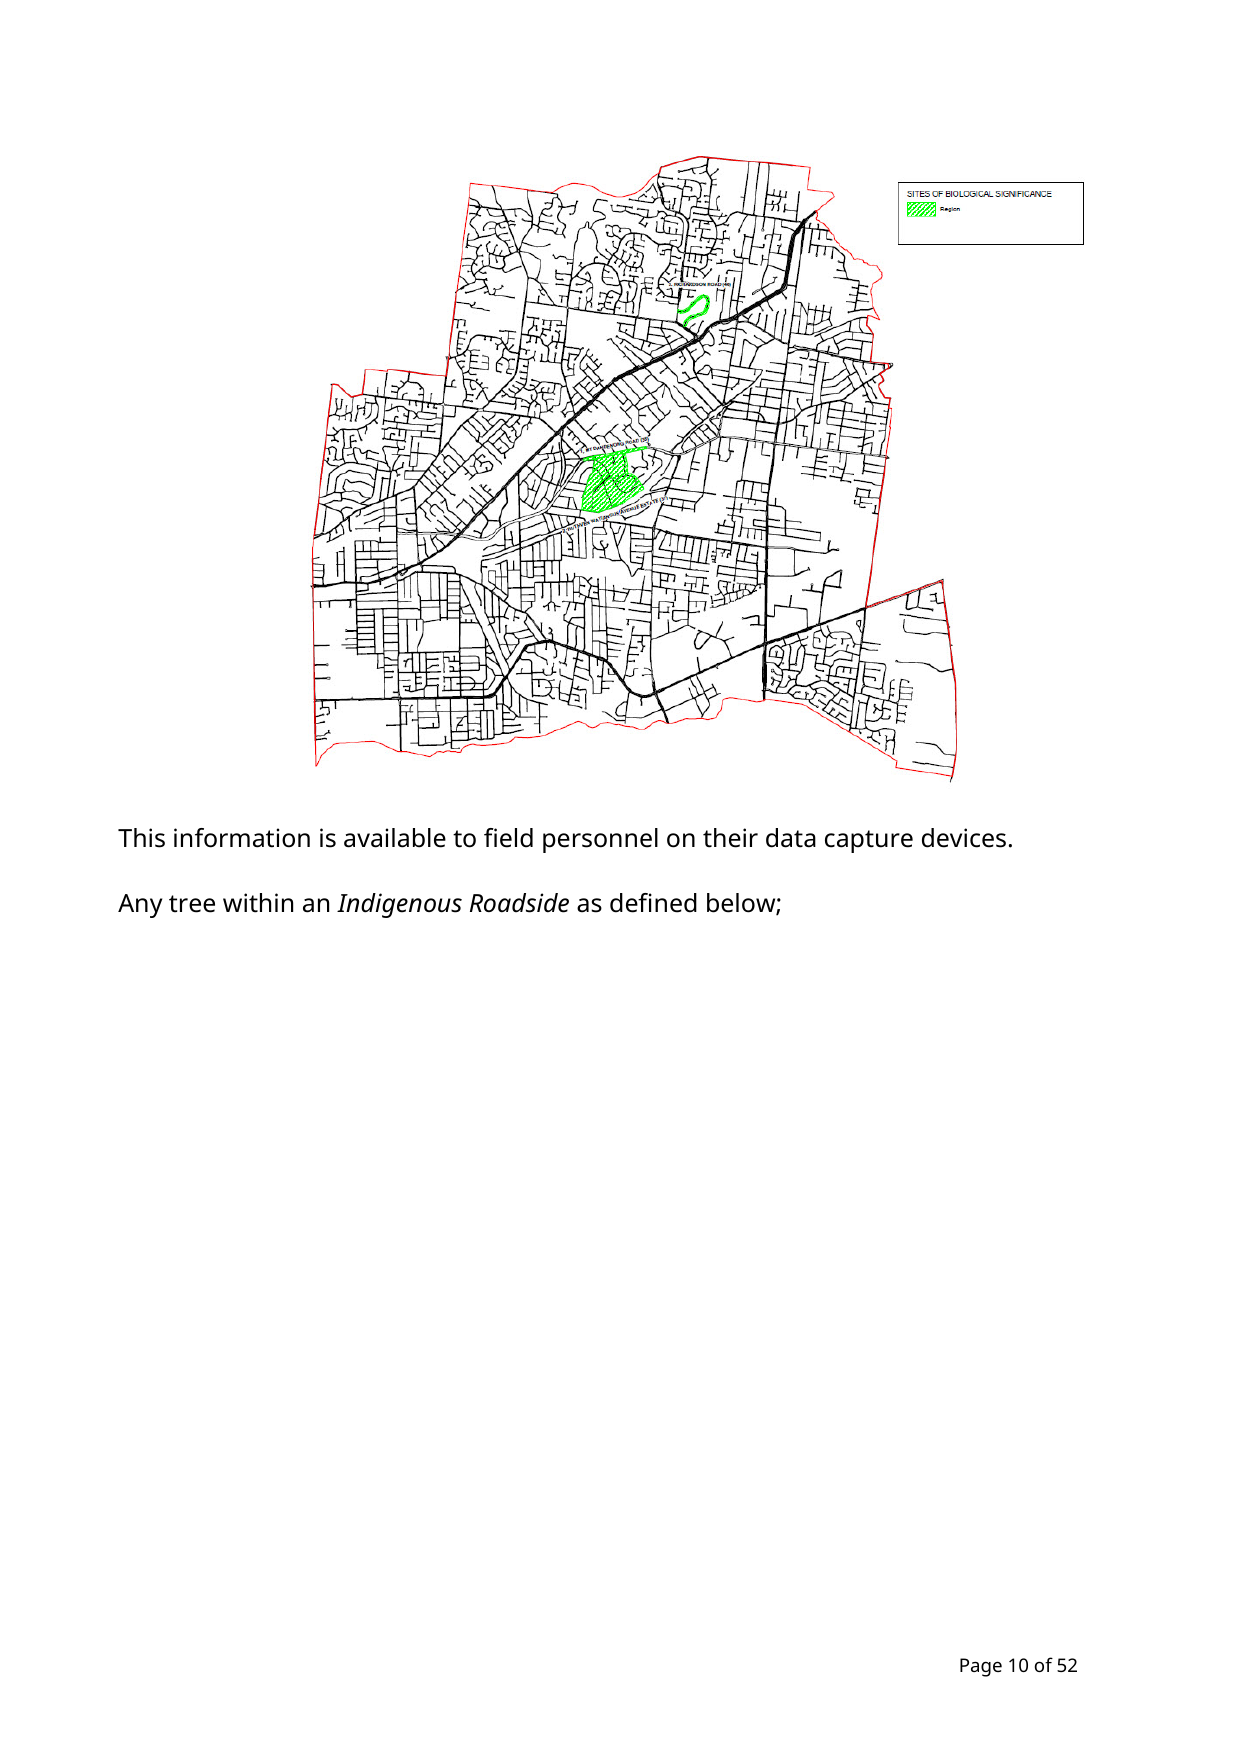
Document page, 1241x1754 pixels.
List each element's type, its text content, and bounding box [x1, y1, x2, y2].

picture [294, 150, 1093, 791]
text This information is available to field personnel on their data capture devices. [118, 821, 1078, 855]
text Any tree within an Indigenous Roadside as defined below; [118, 886, 1078, 920]
